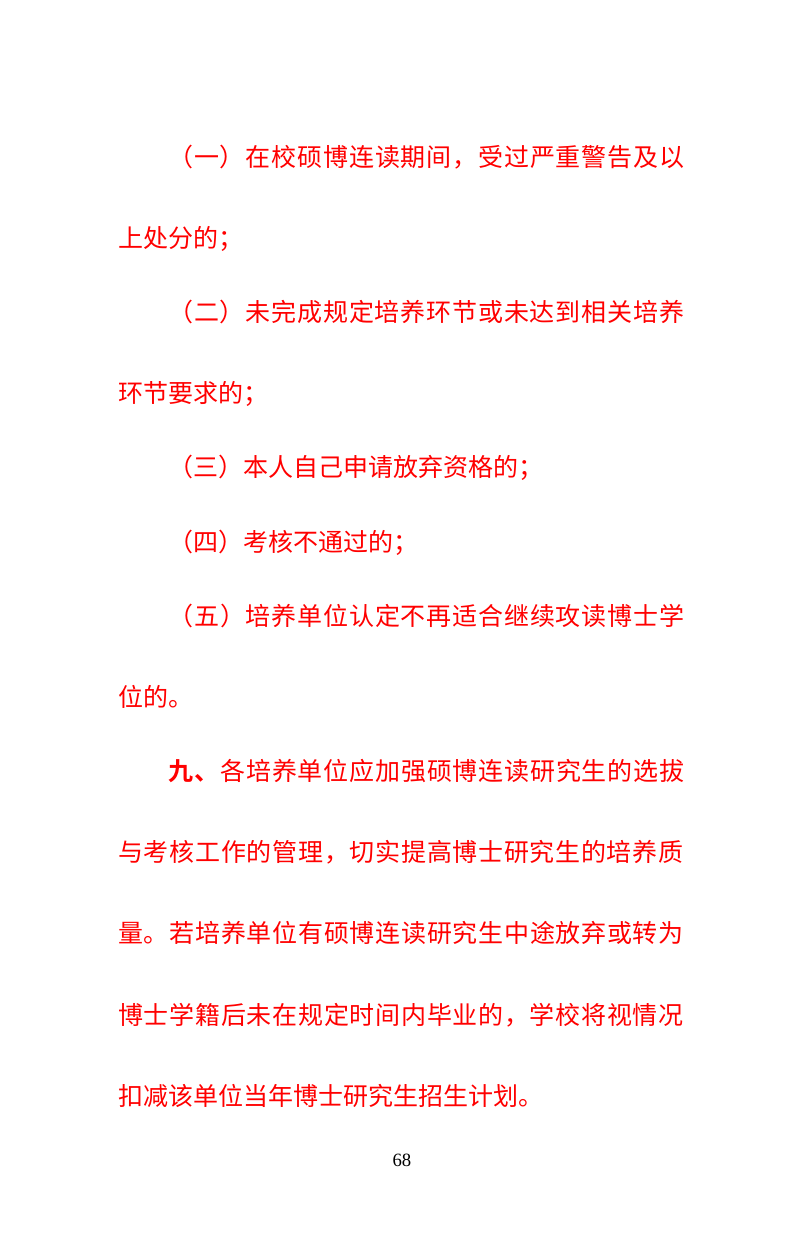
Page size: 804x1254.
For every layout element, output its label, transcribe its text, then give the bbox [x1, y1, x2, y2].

text （三）本人自己申请放弃资格的； [118, 433, 685, 498]
text （二）未完成规定培养环节或未达到相关培养环节要求的； [118, 278, 685, 424]
text （五）培养单位认定不再适合继续攻读博士学位的。 [118, 582, 685, 728]
text （一）在校硕博连读期间，受过严重警告及以上处分的； [118, 123, 685, 269]
text （四）考核不通过的； [118, 508, 685, 573]
text 九、各培养单位应加强硕博连读研究生的选拔与考核工作的管理，切实提高博士研究生的培养质量。若培养单位有硕博连读研究生中途放弃或转为博士学籍后未在规定时间内毕业的，学校将视情况扣减该单位当年博士研究生招生计划。 [118, 737, 685, 1127]
